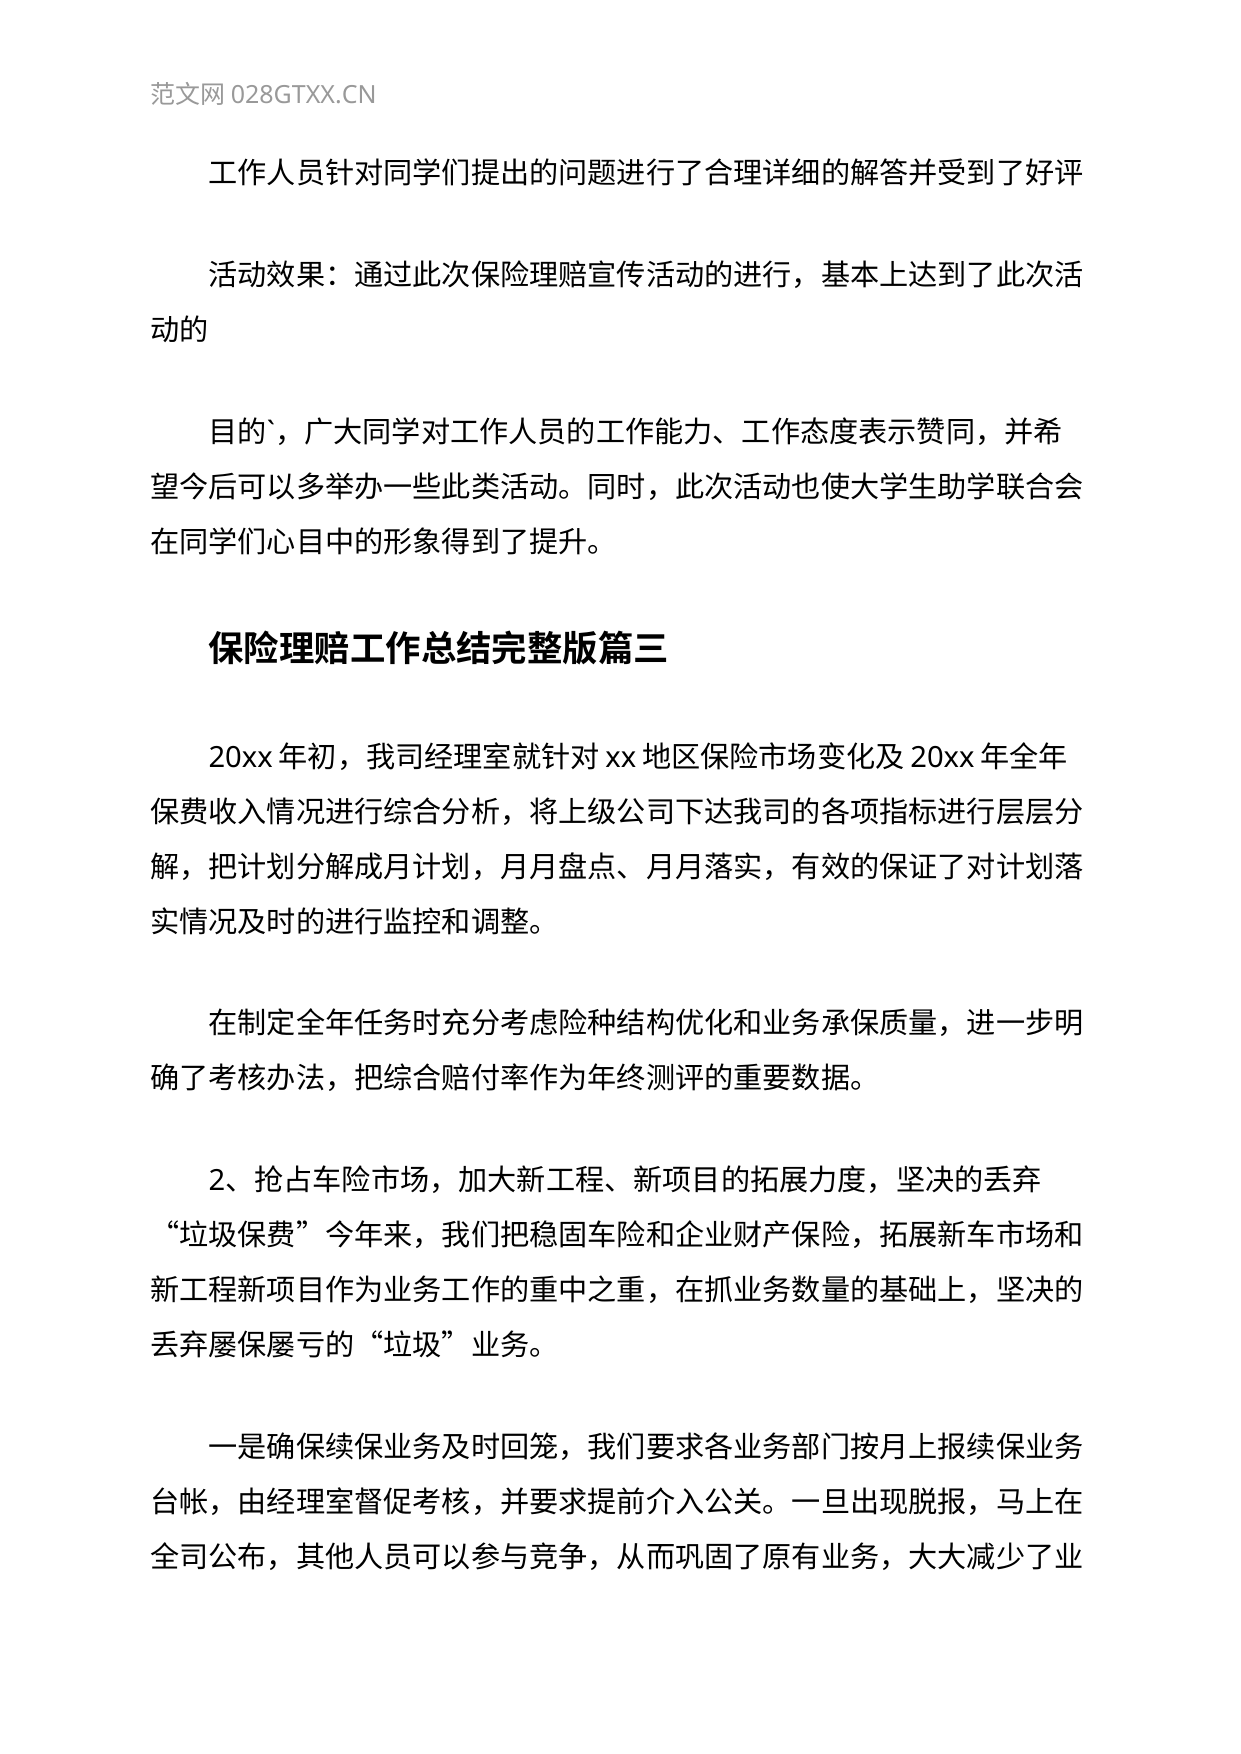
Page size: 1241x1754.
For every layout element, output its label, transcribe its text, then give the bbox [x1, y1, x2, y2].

text 目的`，广大同学对工作人员的工作能力、工作态度表示赞同，并希望今后可以多举办一些此类活动。同时，此次活动也使大学生助学联合会在同学们心目中的形象得到了提升。 [150, 408, 1090, 561]
text 活动效果：通过此次保险理赔宣传活动的进行，基本上达到了此次活动的 [150, 252, 1090, 349]
text 2、抢占车险市场，加大新工程、新项目的拓展力度，坚决的丢弃“垃圾保费”今年来，我们把稳固车险和企业财产保险，拓展新车市场和新工程新项目作为业务工作的重中之重，在抓业务数量的基础上，坚决的丢弃屡保屡亏的“垃圾”业务。 [150, 1157, 1090, 1364]
text 工作人员针对同学们提出的问题进行了合理详细的解答并受到了好评 [150, 150, 1090, 192]
text 20xx年初，我司经理室就针对xx地区保险市场变化及20xx年全年保费收入情况进行综合分析，将上级公司下达我司的各项指标进行层层分解，把计划分解成月计划，月月盘点、月月落实，有效的保证了对计划落实情况及时的进行监控和调整。 [150, 733, 1090, 941]
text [150, 1423, 1090, 1575]
text 在制定全年任务时充分考虑险种结构优化和业务承保质量，进一步明确了考核办法，把综合赔付率作为年终测评的重要数据。 [150, 1000, 1090, 1097]
text 保险理赔工作总结完整版篇三 [150, 620, 1090, 671]
